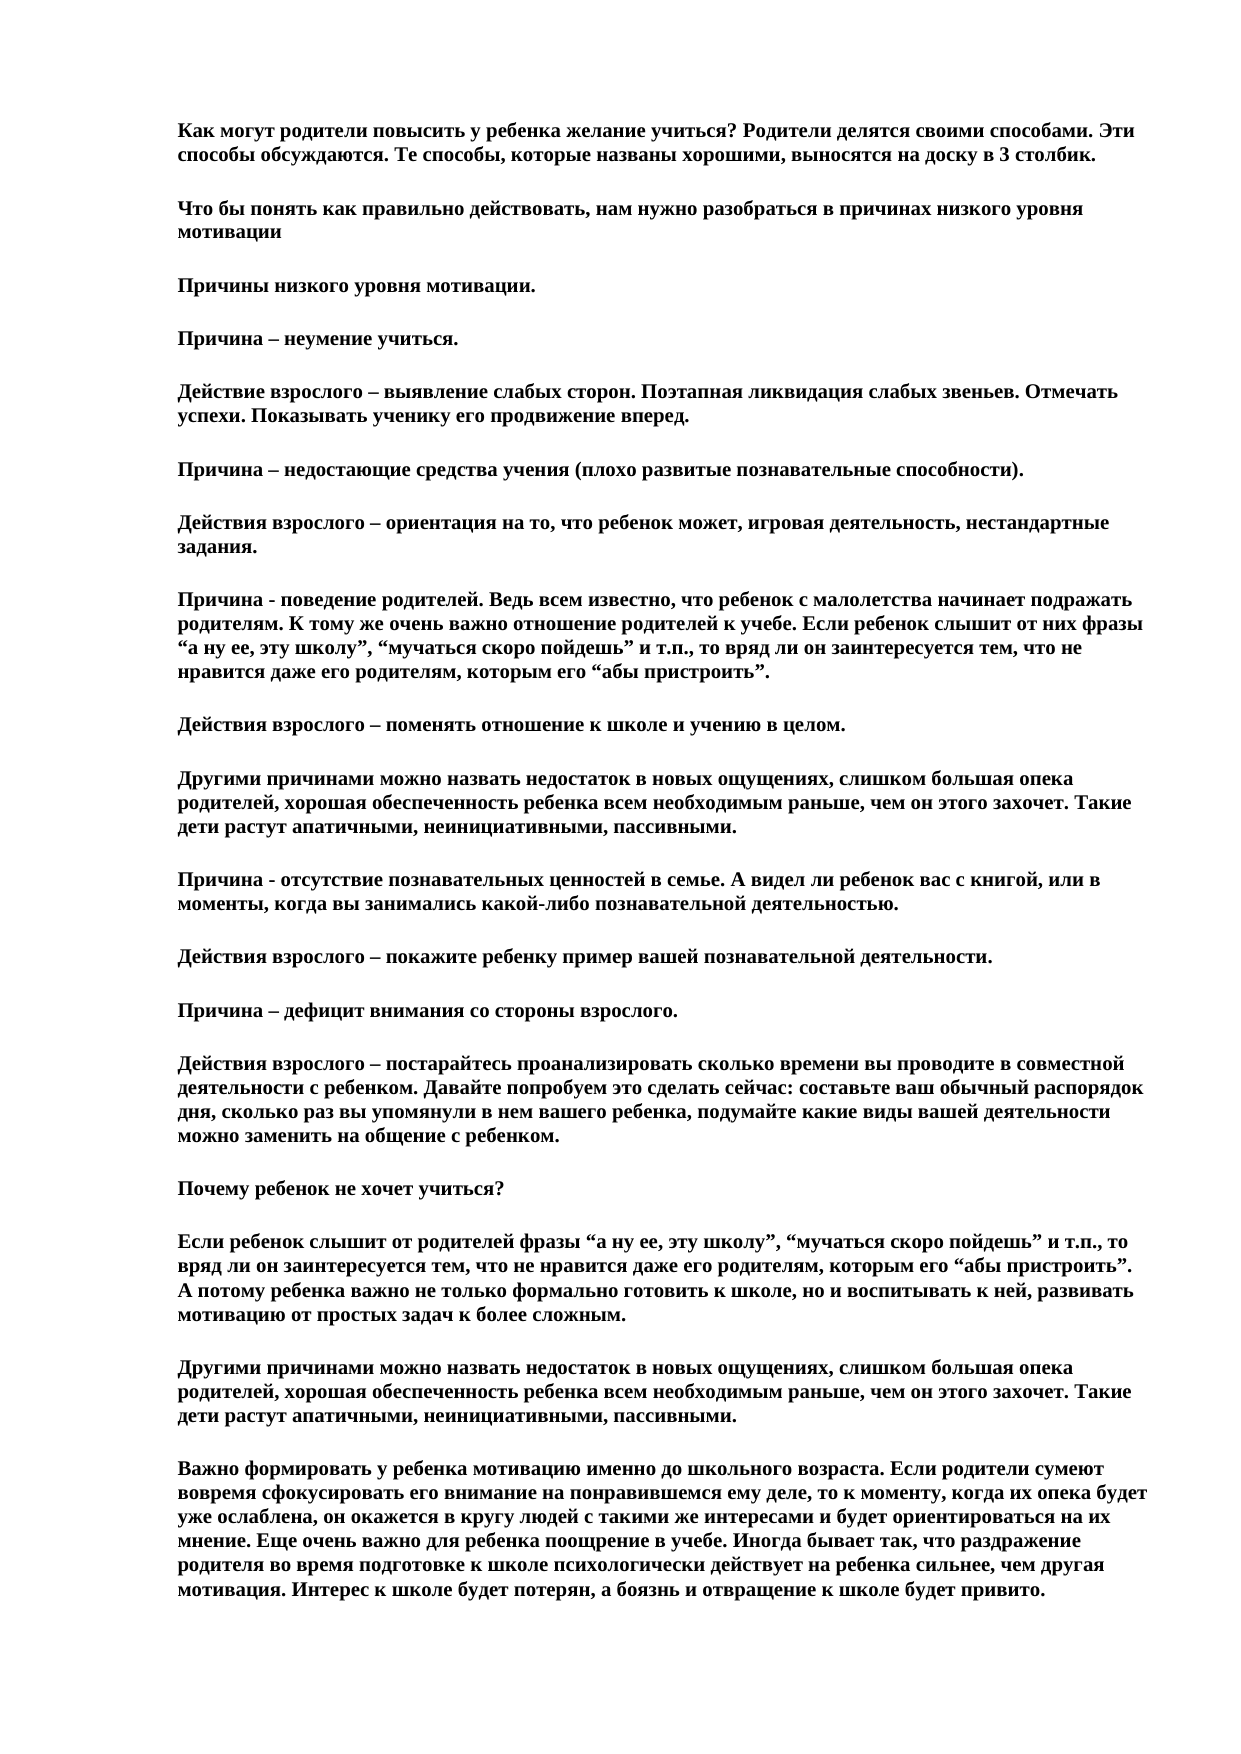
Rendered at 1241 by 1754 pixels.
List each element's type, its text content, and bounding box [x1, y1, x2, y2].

text Действие взрослого – выявление слабых сторон. Поэтапная ликвидация слабых звеньев. Отмечать успехи. Показывать ученику его продвижение вперед. [177, 379, 1152, 427]
text Другими причинами можно назвать недостаток в новых ощущениях, слишком большая опека родителей, хорошая обеспеченность ребенка всем необходимым раньше, чем он этого захочет. Такие дети растут апатичными, неинициативными, пассивными. [177, 766, 1152, 838]
text Важно формировать у ребенка мотивацию именно до школьного возраста. Если родители сумеют вовремя сфокусировать его внимание на понравившемся ему деле, то к моменту, когда их опека будет уже ослаблена, он окажется в кругу людей с такими же интересами и будет ориентироваться на их мнение. Еще очень важно для ребенка поощрение в учебе. Иногда бывает так, что раздражение родителя во время подготовке к школе психологически действует на ребенка сильнее, чем другая мотивация. Интерес к школе будет потерян, а боязнь и отвращение к школе будет привито. [177, 1456, 1152, 1601]
text Причина – недостающие средства учения (плохо развитые познавательные способности). [177, 456, 1152, 481]
text Причины низкого уровня мотивации. [177, 273, 1152, 297]
text Действия взрослого – постарайтесь проанализировать сколько времени вы проводите в совместной деятельности с ребенком. Давайте попробуем это сделать сейчас: составьте ваш обычный распорядок дня, сколько раз вы упомянули в нем вашего ребенка, подумайте какие виды вашей деятельности можно заменить на общение с ребенком. [177, 1051, 1152, 1147]
text Причина - поведение родителей. Ведь всем известно, что ребенок с малолетства начинает подражать родителям. К тому же очень важно отношение родителей к учебе. Если ребенок слышит от них фразы “а ну ее, эту школу”, “мучаться скоро пойдешь” и т.п., то вряд ли он заинтересуется тем, что не нравится даже его родителям, которым его “абы пристроить”. [177, 587, 1152, 683]
text Действия взрослого – поменять отношение к школе и учению в целом. [177, 712, 1152, 736]
text Что бы понять как правильно действовать, нам нужно разобраться в причинах низкого уровня мотивации [177, 195, 1152, 243]
text Если ребенок слышит от родителей фразы “а ну ее, эту школу”, “мучаться скоро пойдешь” и т.п., то вряд ли он заинтересуется тем, что не нравится даже его родителям, которым его “абы пристроить”. А потому ребенка важно не только формально готовить к школе, но и воспитывать к ней, развивать мотивацию от простых задач к более сложным. [177, 1229, 1152, 1326]
text Действия взрослого – ориентация на то, что ребенок может, игровая деятельность, нестандартные задания. [177, 510, 1152, 558]
text Почему ребенок не хочет учиться? [177, 1176, 1152, 1200]
text Действия взрослого – покажите ребенку пример вашей познавательной деятельности. [177, 944, 1152, 968]
text Причина – дефицит внимания со стороны взрослого. [177, 997, 1152, 1022]
text Как могут родители повысить у ребенка желание учиться? Родители делятся своими способами. Эти способы обсуждаются. Те способы, которые названы хорошими, выносятся на доску в 3 столбик. [177, 118, 1152, 166]
text Другими причинами можно назвать недостаток в новых ощущениях, слишком большая опека родителей, хорошая обеспеченность ребенка всем необходимым раньше, чем он этого захочет. Такие дети растут апатичными, неинициативными, пассивными. [177, 1355, 1152, 1427]
text Причина - отсутствие познавательных ценностей в семье. А видел ли ребенок вас с книгой, или в моменты, когда вы занимались какой-либо познавательной деятельностью. [177, 867, 1152, 915]
text Причина – неумение учиться. [177, 326, 1152, 350]
